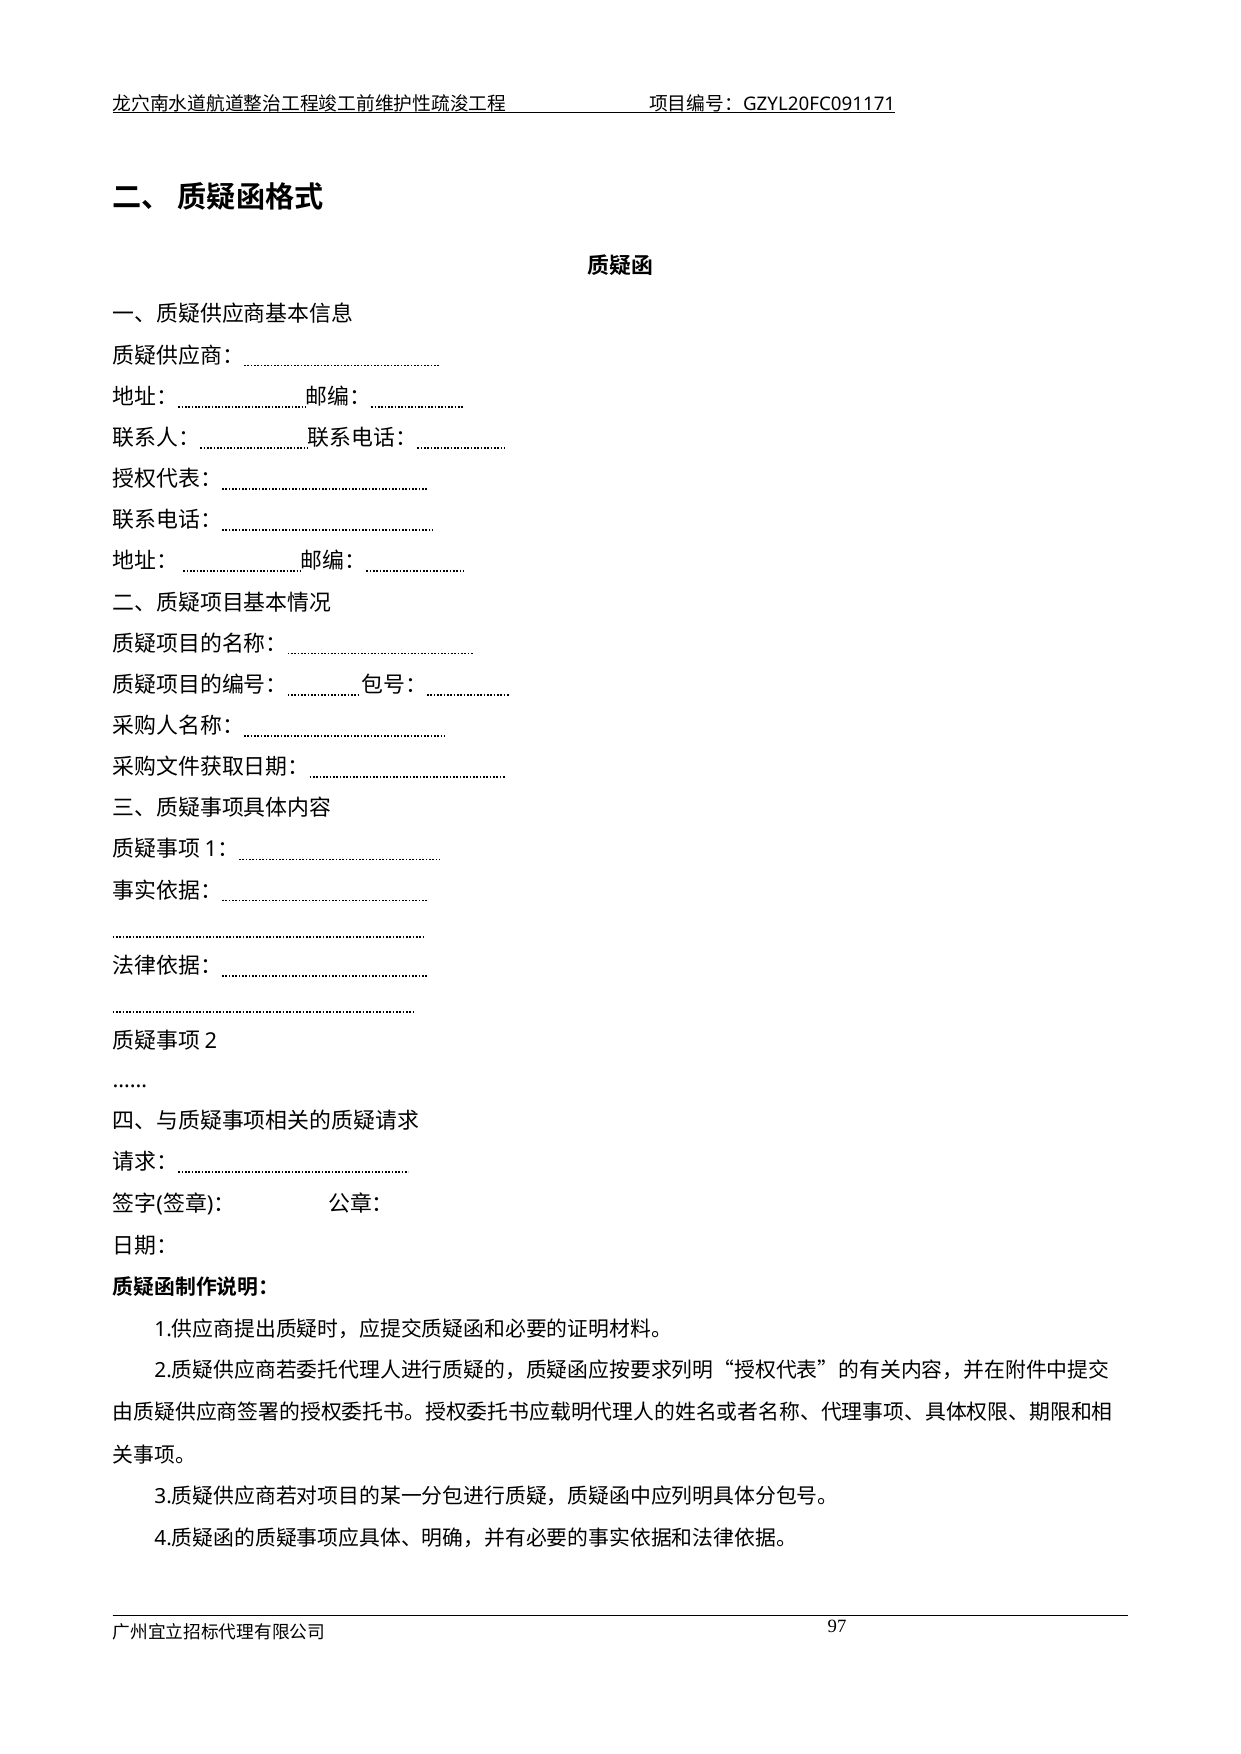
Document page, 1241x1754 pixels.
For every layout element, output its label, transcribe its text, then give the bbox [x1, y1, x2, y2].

text 联系人： 联系电话： [112, 420, 1128, 452]
text …… [112, 1064, 1128, 1094]
text 三、质疑事项具体内容 [112, 790, 1128, 822]
text 请求： [112, 1144, 1128, 1176]
text 质疑供应商： [112, 338, 1128, 369]
text 质疑事项1： [112, 831, 1128, 863]
text 质疑事项2 [112, 1023, 1128, 1055]
text 质疑项目的名称： [112, 626, 1128, 657]
text 4.质疑函的质疑事项应具体、明确，并有必要的事实依据和法律依据。 [112, 1520, 1128, 1552]
text 质疑函 [112, 248, 1128, 281]
text 一、质疑供应商基本信息 [112, 296, 1128, 328]
text 联系电话： [112, 502, 1128, 534]
text 授权代表： [112, 461, 1128, 493]
text 质疑函制作说明： [112, 1269, 1128, 1302]
text 地址： 邮编： [112, 379, 1128, 410]
text 采购文件获取日期： [112, 749, 1128, 781]
text 二、质疑项目基本情况 [112, 584, 1128, 616]
text 3.质疑供应商若对项目的某一分包进行质疑，质疑函中应列明具体分包号。 [112, 1478, 1128, 1511]
text 四、与质疑事项相关的质疑请求 [112, 1103, 1128, 1134]
text 采购人名称： [112, 708, 1128, 739]
text 日期： [112, 1227, 1128, 1260]
text 法律依据： [112, 948, 1128, 979]
text 2.质疑供应商若委托代理人进行质疑的，质疑函应按要求列明“授权代表”的有关内容，并在附件中提交由质疑供应商签署的授权委托书。授权委托书应载明代理人的姓名或者名称、代理事项、具体权限、期限和相关事项。 [112, 1352, 1128, 1469]
text 地址： 邮编： [112, 543, 1128, 575]
text 签字(签章)： 公章： [112, 1185, 1128, 1218]
text 二、 质疑函格式 [112, 162, 1128, 227]
text 质疑项目的编号： 包号： [112, 667, 1128, 698]
text 事实依据： [112, 873, 1128, 904]
text 1.供应商提出质疑时，应提交质疑函和必要的证明材料。 [112, 1311, 1128, 1343]
